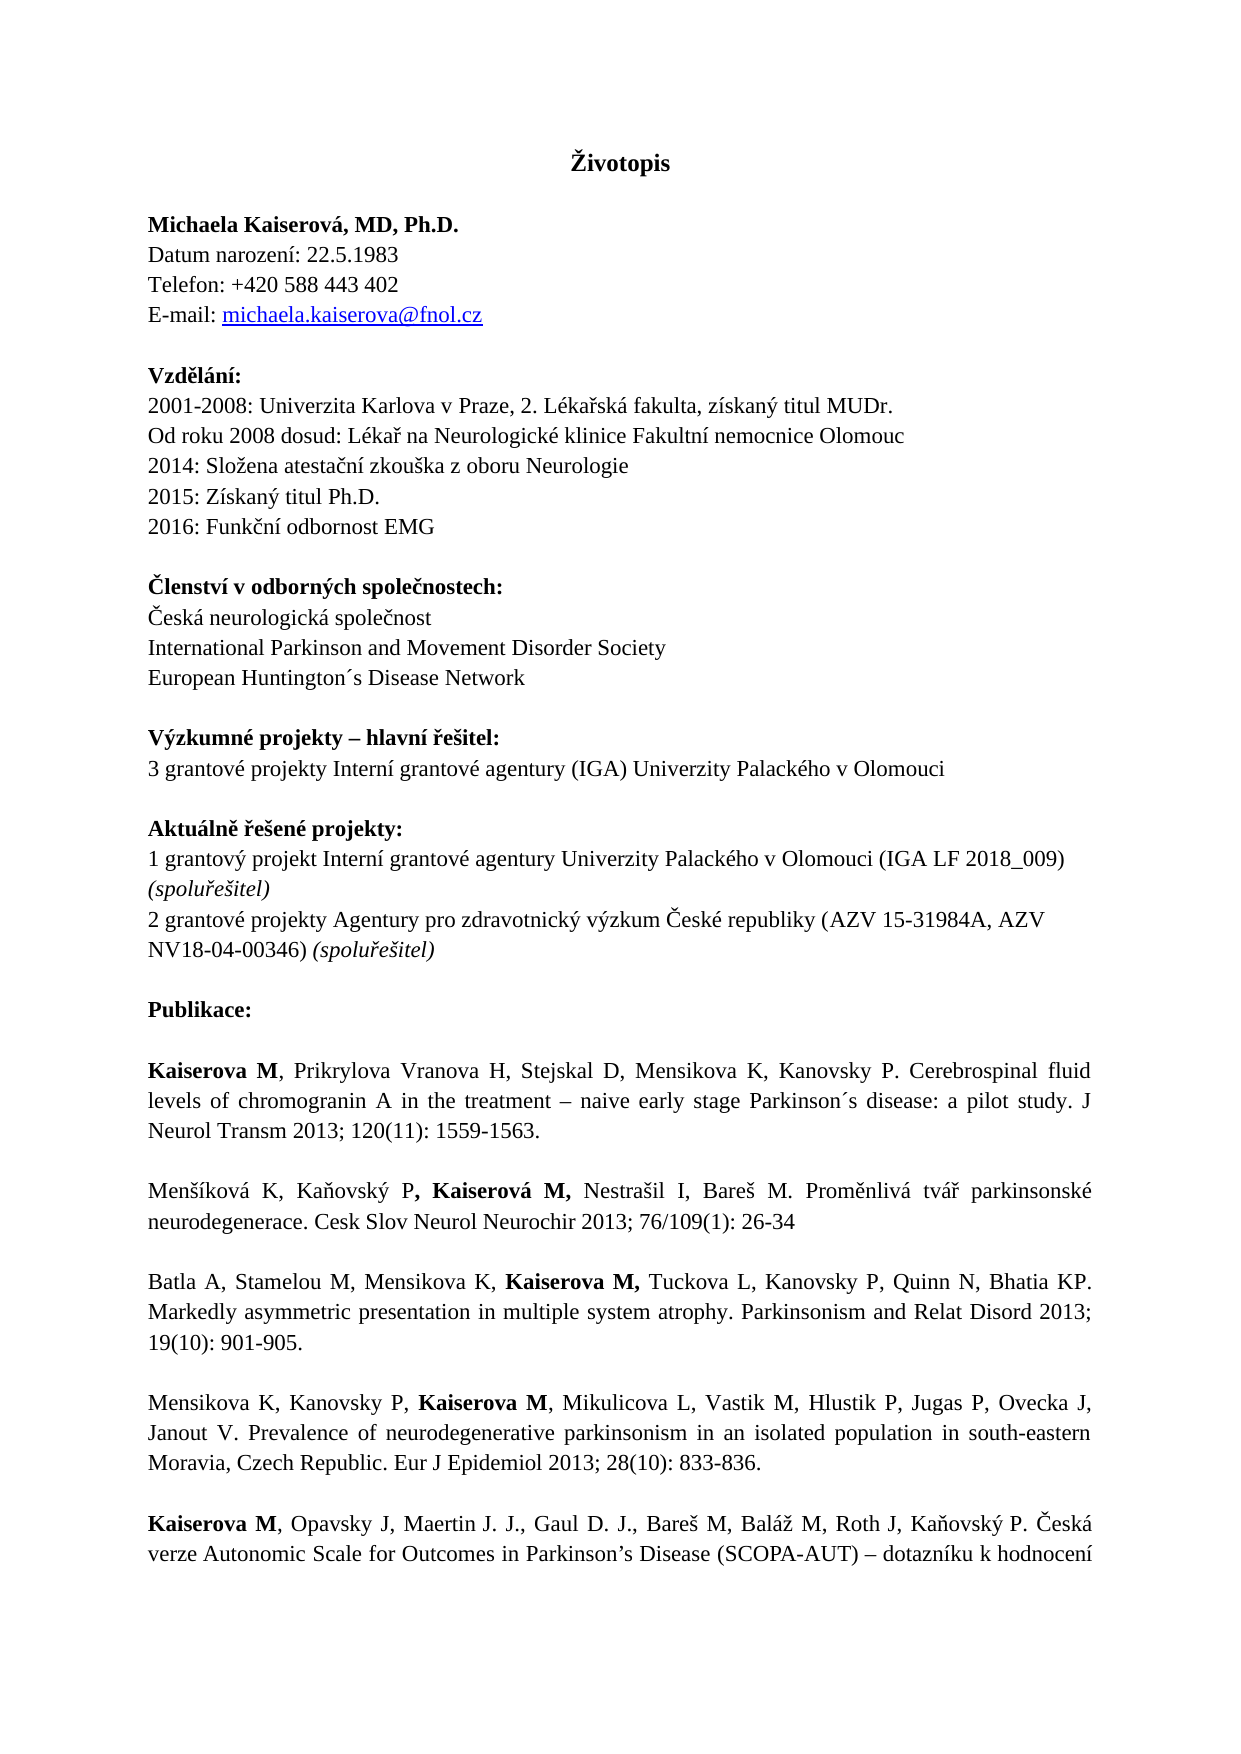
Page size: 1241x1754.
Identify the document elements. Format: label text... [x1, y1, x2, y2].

text Mensikova K, Kanovsky P, Kaiserova M, Mikulicova L, Vastik M, Hlustik P, Jugas P, Ovecka J, Janout V. Prevalence of neurodegenerative parkinsonism in an isolated population in south-eastern Moravia, Czech Republic. Eur J Epidemiol 2013; 28(10): 833-836. [148, 1389, 1093, 1476]
text Telefon: +420 588 443 402 [148, 271, 1093, 298]
text Členství v odborných společnostech: [148, 573, 1093, 600]
text Životopis [148, 148, 1093, 176]
text 2016: Funkční odbornost EMG [148, 513, 1093, 539]
text 2001-2008: Univerzita Karlova v Praze, 2. Lékařská fakulta, získaný titul MUDr. [148, 392, 1093, 418]
text European Huntington´s Disease Network [148, 664, 1093, 690]
text International Parkinson and Movement Disorder Society [148, 634, 1093, 660]
text 1 grantový projekt Interní grantové agentury Univerzity Palackého v Olomouci (IGA LF 2018_009) (spoluřešitel) [148, 845, 1093, 902]
text Výzkumné projekty – hlavní řešitel: [148, 724, 1093, 751]
text Česká neurologická společnost [148, 603, 1093, 630]
text Datum narození: 22.5.1983 [148, 241, 1093, 267]
text Kaiserova M, Prikrylova Vranova H, Stejskal D, Mensikova K, Kanovsky P. Cerebrospinal fluid levels of chromogranin A in the treatment – naive early stage Parkinson´s disease: a pilot study. J Neurol Transm 2013; 120(11): 1559-1563. [148, 1057, 1093, 1143]
text Vzdělání: [148, 362, 1093, 388]
text Batla A, Stamelou M, Mensikova K, Kaiserova M, Tuckova L, Kanovsky P, Quinn N, Bhatia KP. Markedly asymmetric presentation in multiple system atrophy. Parkinsonism and Relat Disord 2013; 19(10): 901-905. [148, 1268, 1093, 1355]
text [148, 1510, 1093, 1566]
text Od roku 2008 dosud: Lékař na Neurologické klinice Fakultní nemocnice Olomouc [148, 422, 1093, 449]
text Menšíková K, Kaňovský P, Kaiserová M, Nestrašil I, Bareš M. Proměnlivá tvář parkinsonské neurodegenerace. Cesk Slov Neurol Neurochir 2013; 76/109(1): 26-34 [148, 1177, 1093, 1234]
text 2014: Složena atestační zkouška z oboru Neurologie [148, 452, 1093, 479]
text 2 grantové projekty Agentury pro zdravotnický výzkum České republiky (AZV 15-31984A, AZV NV18-04-00346) (spoluřešitel) [148, 906, 1093, 962]
text 3 grantové projekty Interní grantové agentury (IGA) Univerzity Palackého v Olomouci [148, 754, 1093, 781]
text Michaela Kaiserová, MD, Ph.D. [148, 211, 1093, 237]
text E-mail: michaela.kaiserova@fnol.cz [148, 301, 1093, 328]
text Publikace: [148, 996, 1093, 1023]
text Aktuálně řešené projekty: [148, 815, 1093, 841]
text 2015: Získaný titul Ph.D. [148, 483, 1093, 509]
